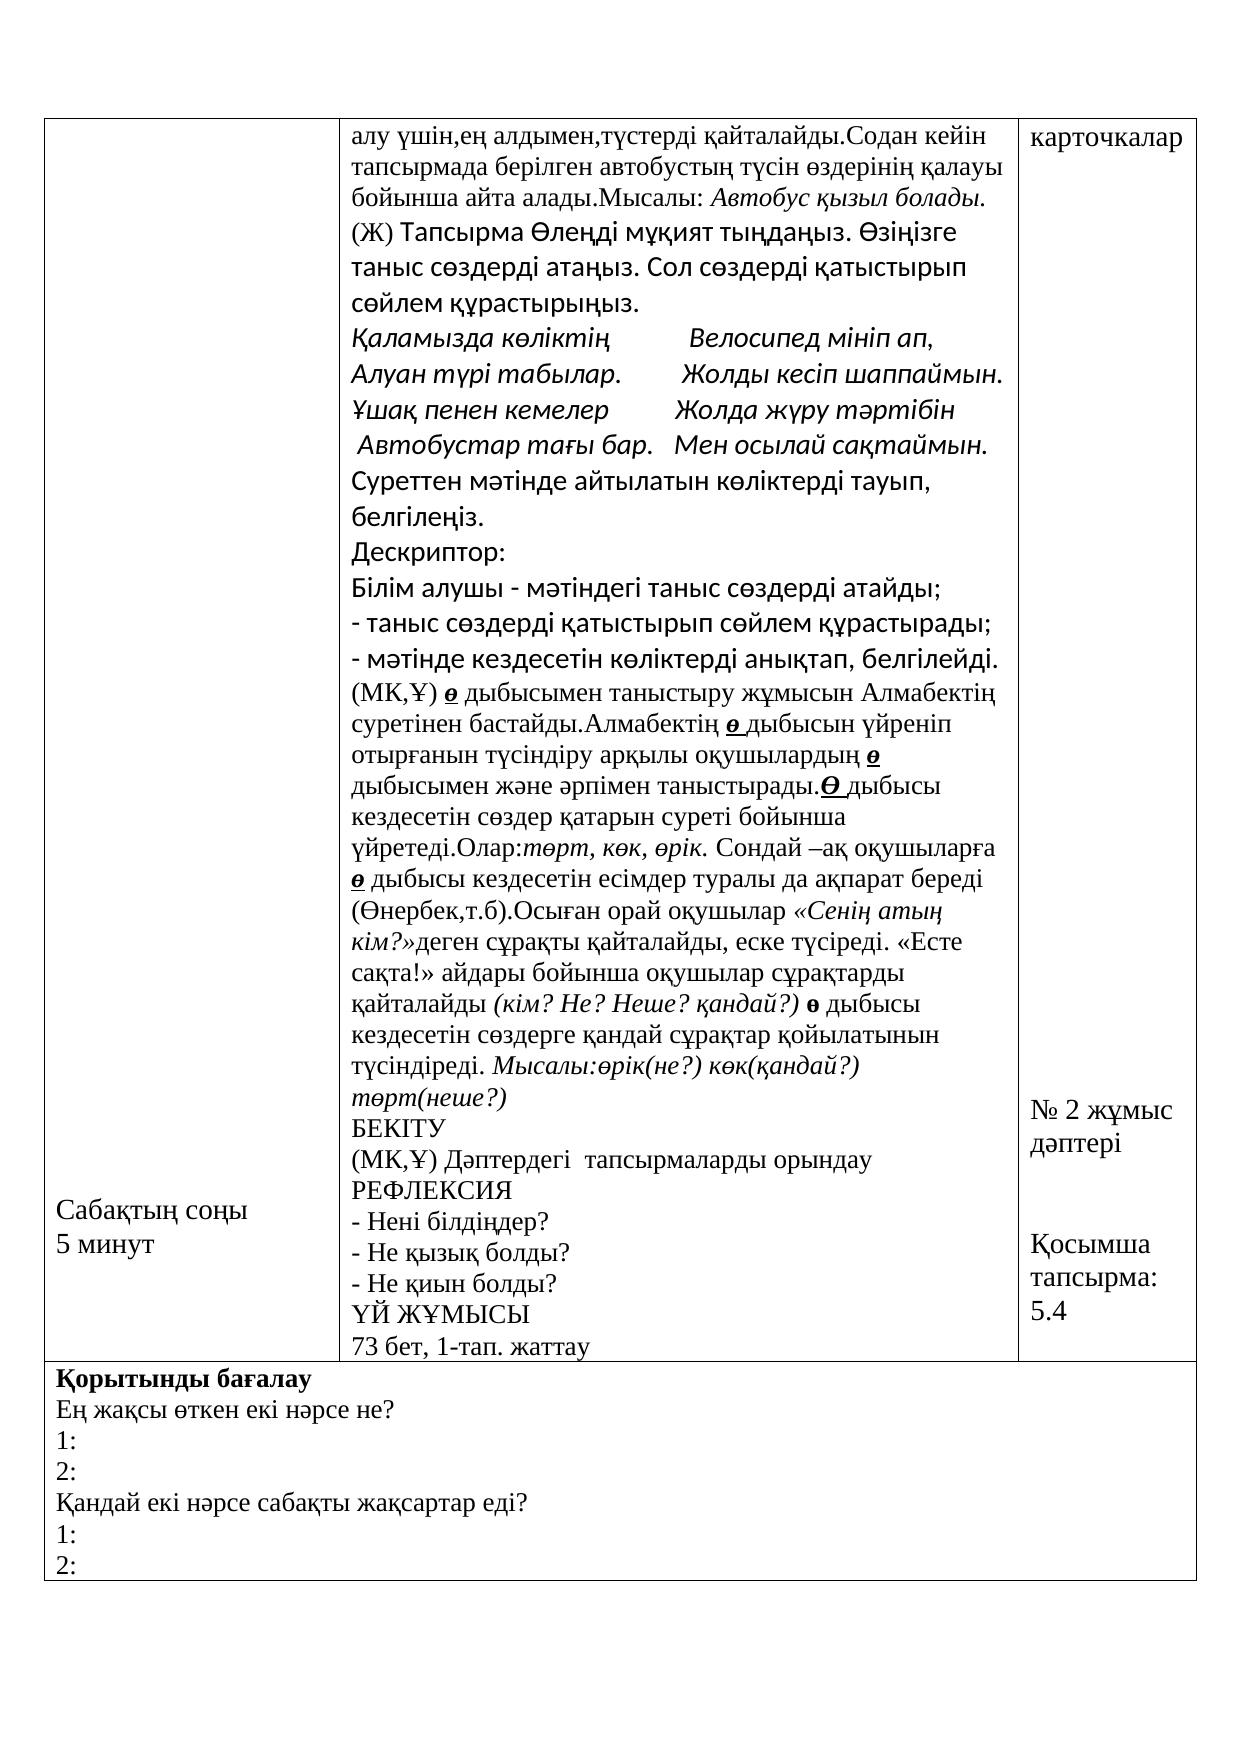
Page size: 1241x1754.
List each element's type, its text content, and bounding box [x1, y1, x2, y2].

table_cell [1019, 119, 1196, 1361]
table_cell Қорытынды бағалау Ең жақсы өткен екі нәрсе не? 1: 2: Қандай екі нәрсе сабақты жақсартар еді? 1: 2: [45, 1362, 1196, 1580]
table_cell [340, 119, 1018, 1361]
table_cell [45, 119, 339, 1361]
